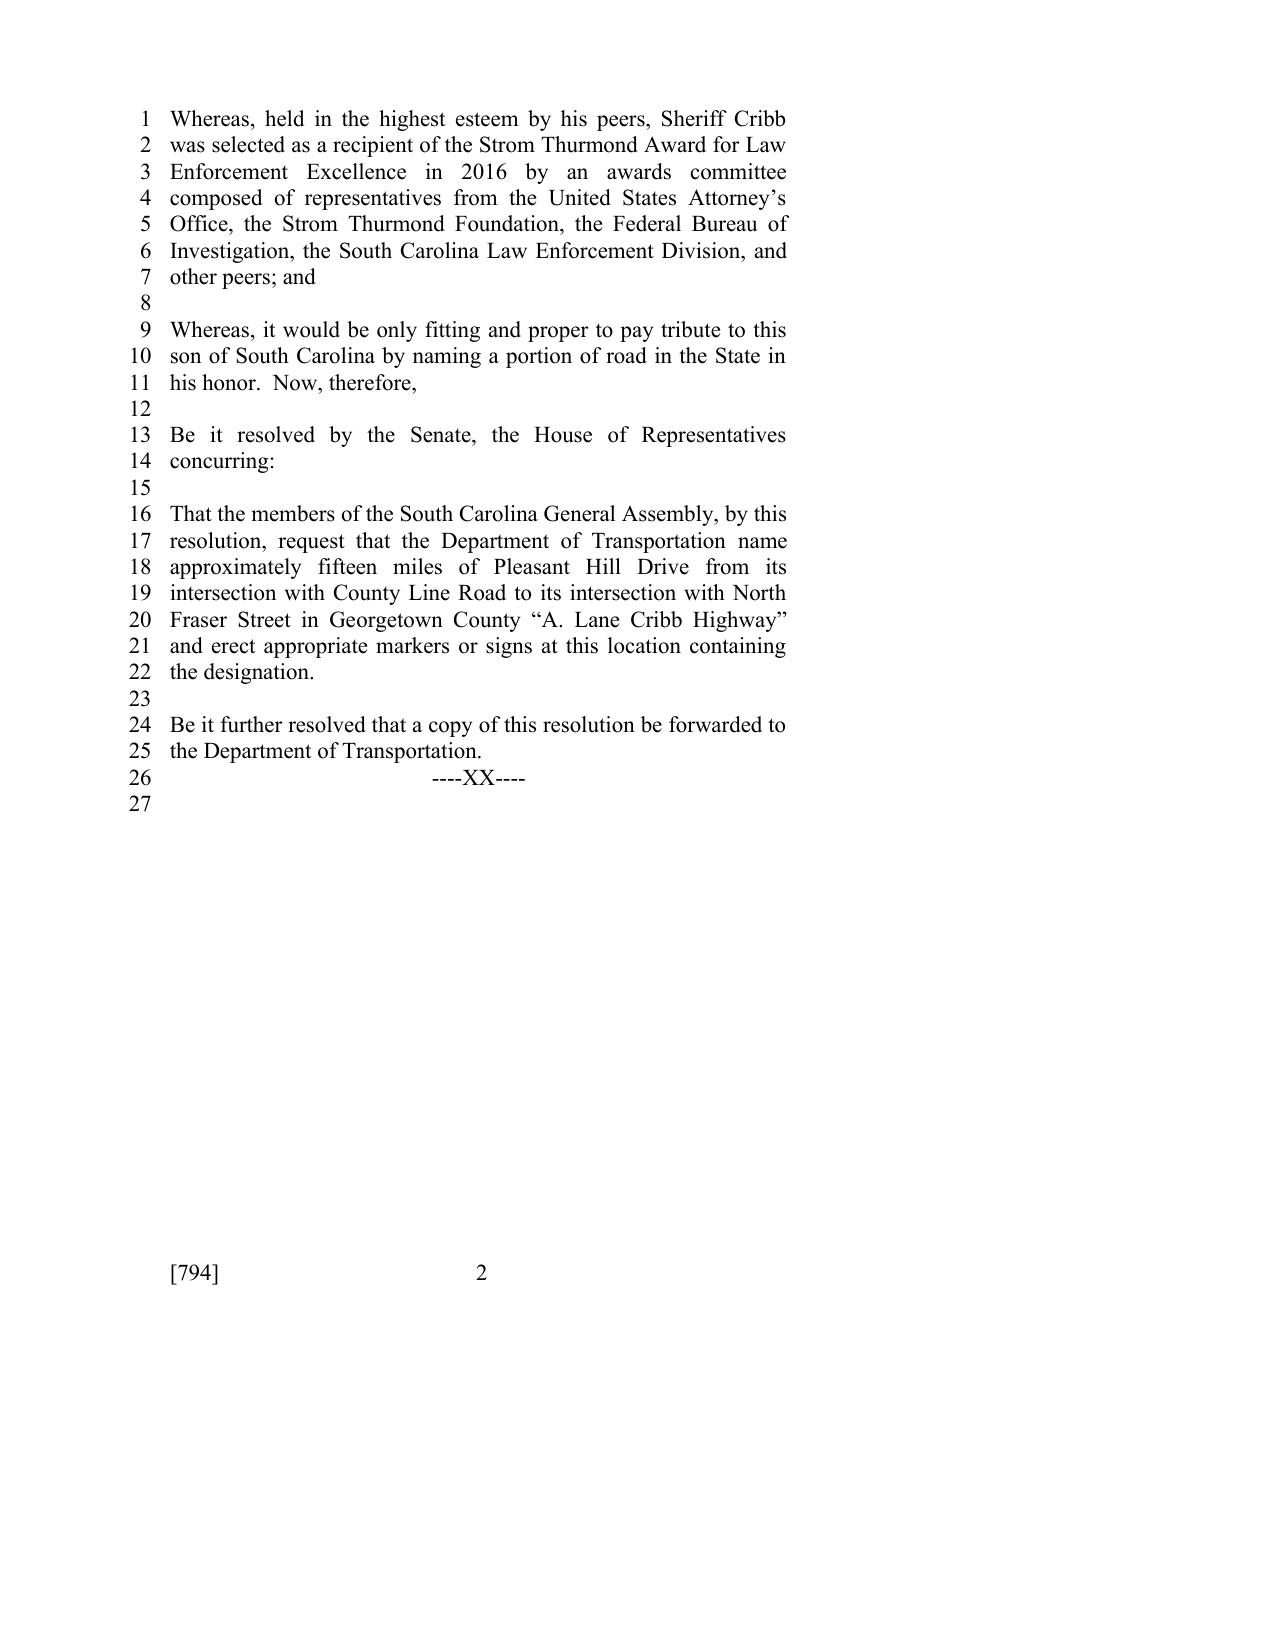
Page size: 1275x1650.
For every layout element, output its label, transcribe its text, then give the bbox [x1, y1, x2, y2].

text Whereas, it would be only fitting and proper to pay tribute to this son of South Carolina by naming a portion of road in the State in his honor. Now, therefore, [169, 316, 787, 395]
text Be it resolved by the Senate, the House of Representatives concurring: [169, 421, 787, 474]
text That the members of the South Carolina General Assembly, by this resolution, request that the Department of Transportation name approximately fifteen miles of Pleasant Hill Drive from its intersection with County Line Road to its intersection with North Fraser Street in Georgetown County “A. Lane Cribb Highway” and erect appropriate markers or signs at this location containing the designation. [169, 500, 787, 685]
text Be it further resolved that a copy of this resolution be forwarded to the Department of Transportation. [169, 711, 787, 764]
text Whereas, held in the highest esteem by his peers, Sheriff Cribb was selected as a recipient of the Strom Thurmond Award for Law Enforcement Excellence in 2016 by an awards committee composed of representatives from the United States Attorney’s Office, the Strom Thurmond Foundation, the Federal Bureau of Investigation, the South Carolina Law Enforcement Division, and other peers; and [169, 105, 787, 289]
text ----XX---- [169, 764, 787, 790]
